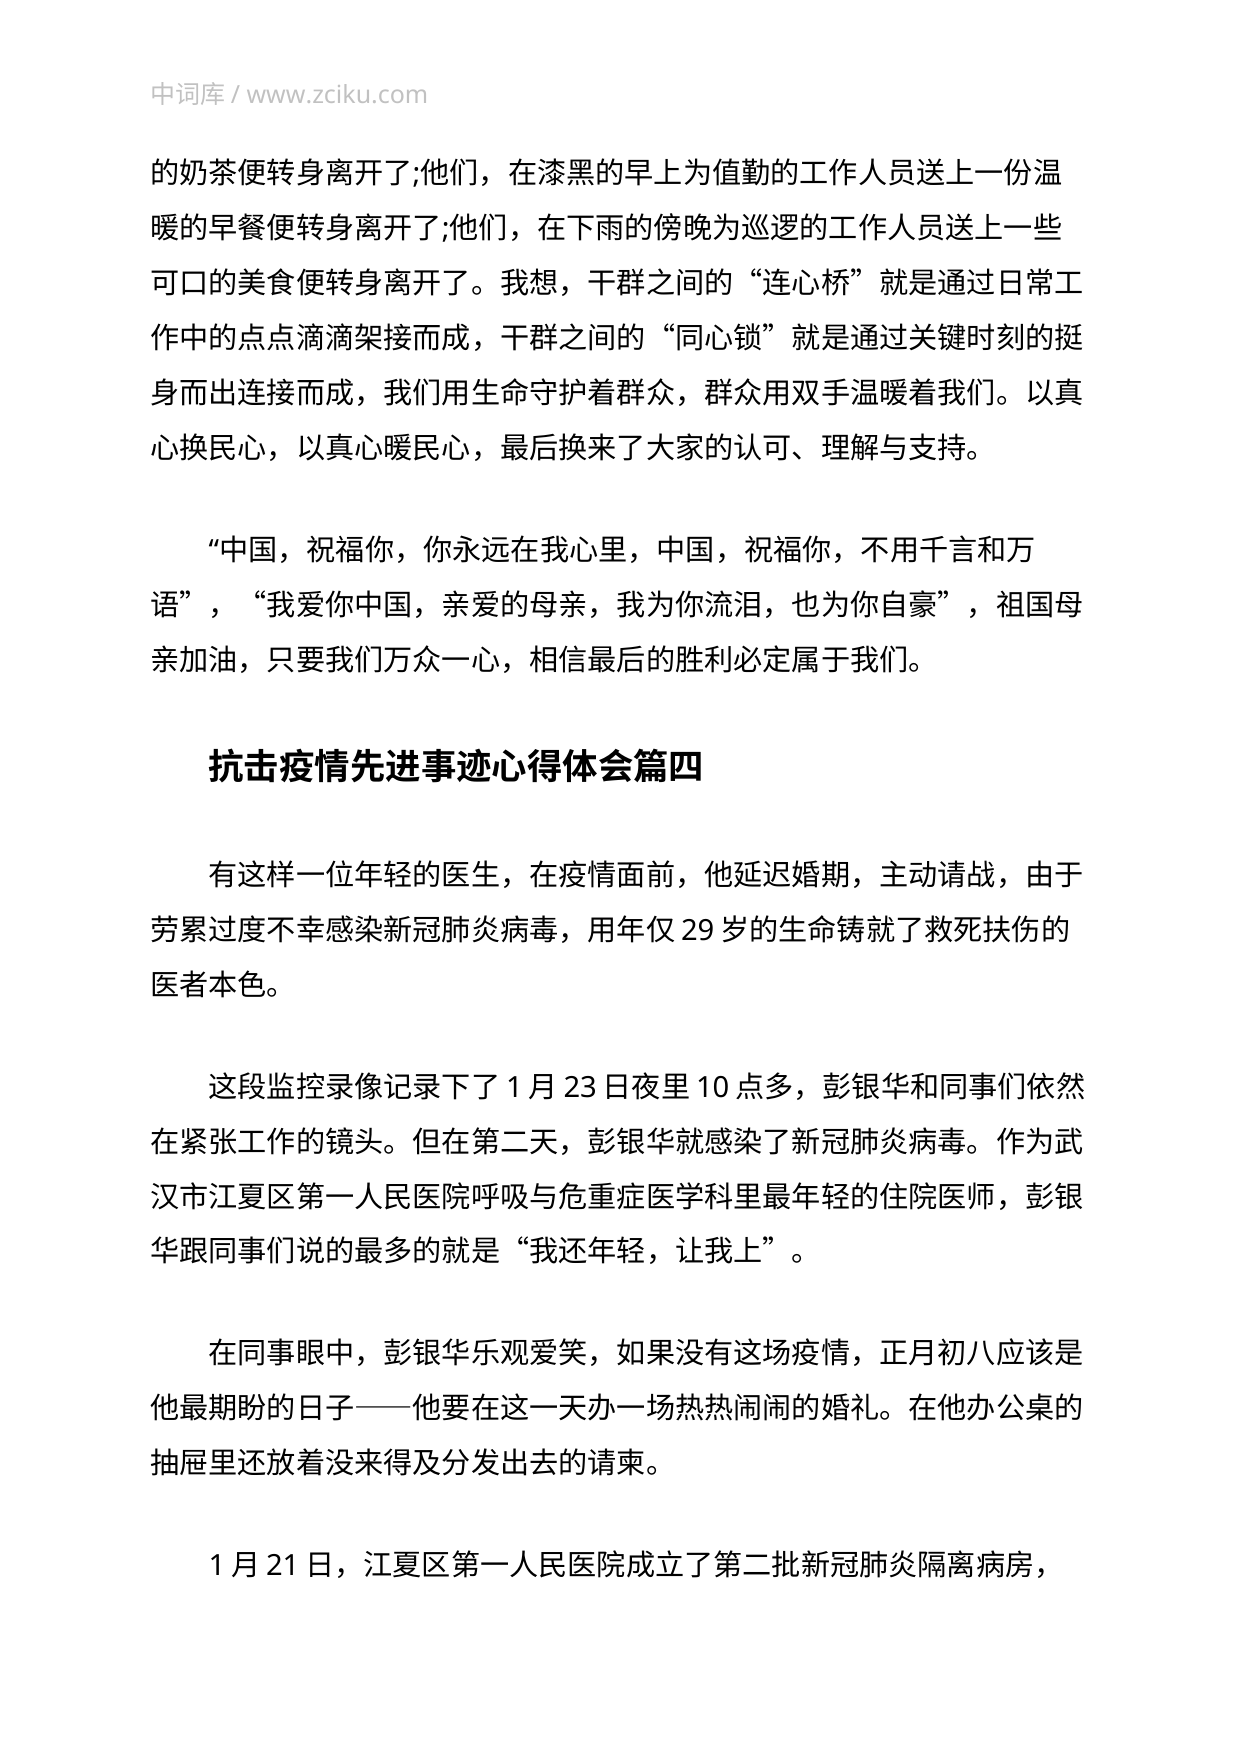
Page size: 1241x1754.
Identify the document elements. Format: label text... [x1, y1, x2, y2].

text 抗击疫情先进事迹心得体会篇四 [150, 738, 1090, 789]
text 有这样一位年轻的医生，在疫情面前，他延迟婚期，主动请战，由于劳累过度不幸感染新冠肺炎病毒，用年仅29岁的生命铸就了救死扶伤的医者本色。 [150, 852, 1090, 1004]
text 在同事眼中，彭银华乐观爱笑，如果没有这场疫情，正月初八应该是他最期盼的日子——他要在这一天办一场热热闹闹的婚礼。在他办公桌的抽屉里还放着没来得及分发出去的请柬。 [150, 1330, 1090, 1482]
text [150, 150, 1090, 467]
text 这段监控录像记录下了1月23日夜里10点多，彭银华和同事们依然在紧张工作的镜头。但在第二天，彭银华就感染了新冠肺炎病毒。作为武汉市江夏区第一人民医院呼吸与危重症医学科里最年轻的住院医师，彭银华跟同事们说的最多的就是“我还年轻，让我上”。 [150, 1063, 1090, 1270]
text “中国，祝福你，你永远在我心里，中国，祝福你，不用千言和万语”，“我爱你中国，亲爱的母亲，我为你流泪，也为你自豪”，祖国母亲加油，只要我们万众一心，相信最后的胜利必定属于我们。 [150, 526, 1090, 679]
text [150, 1541, 1090, 1584]
